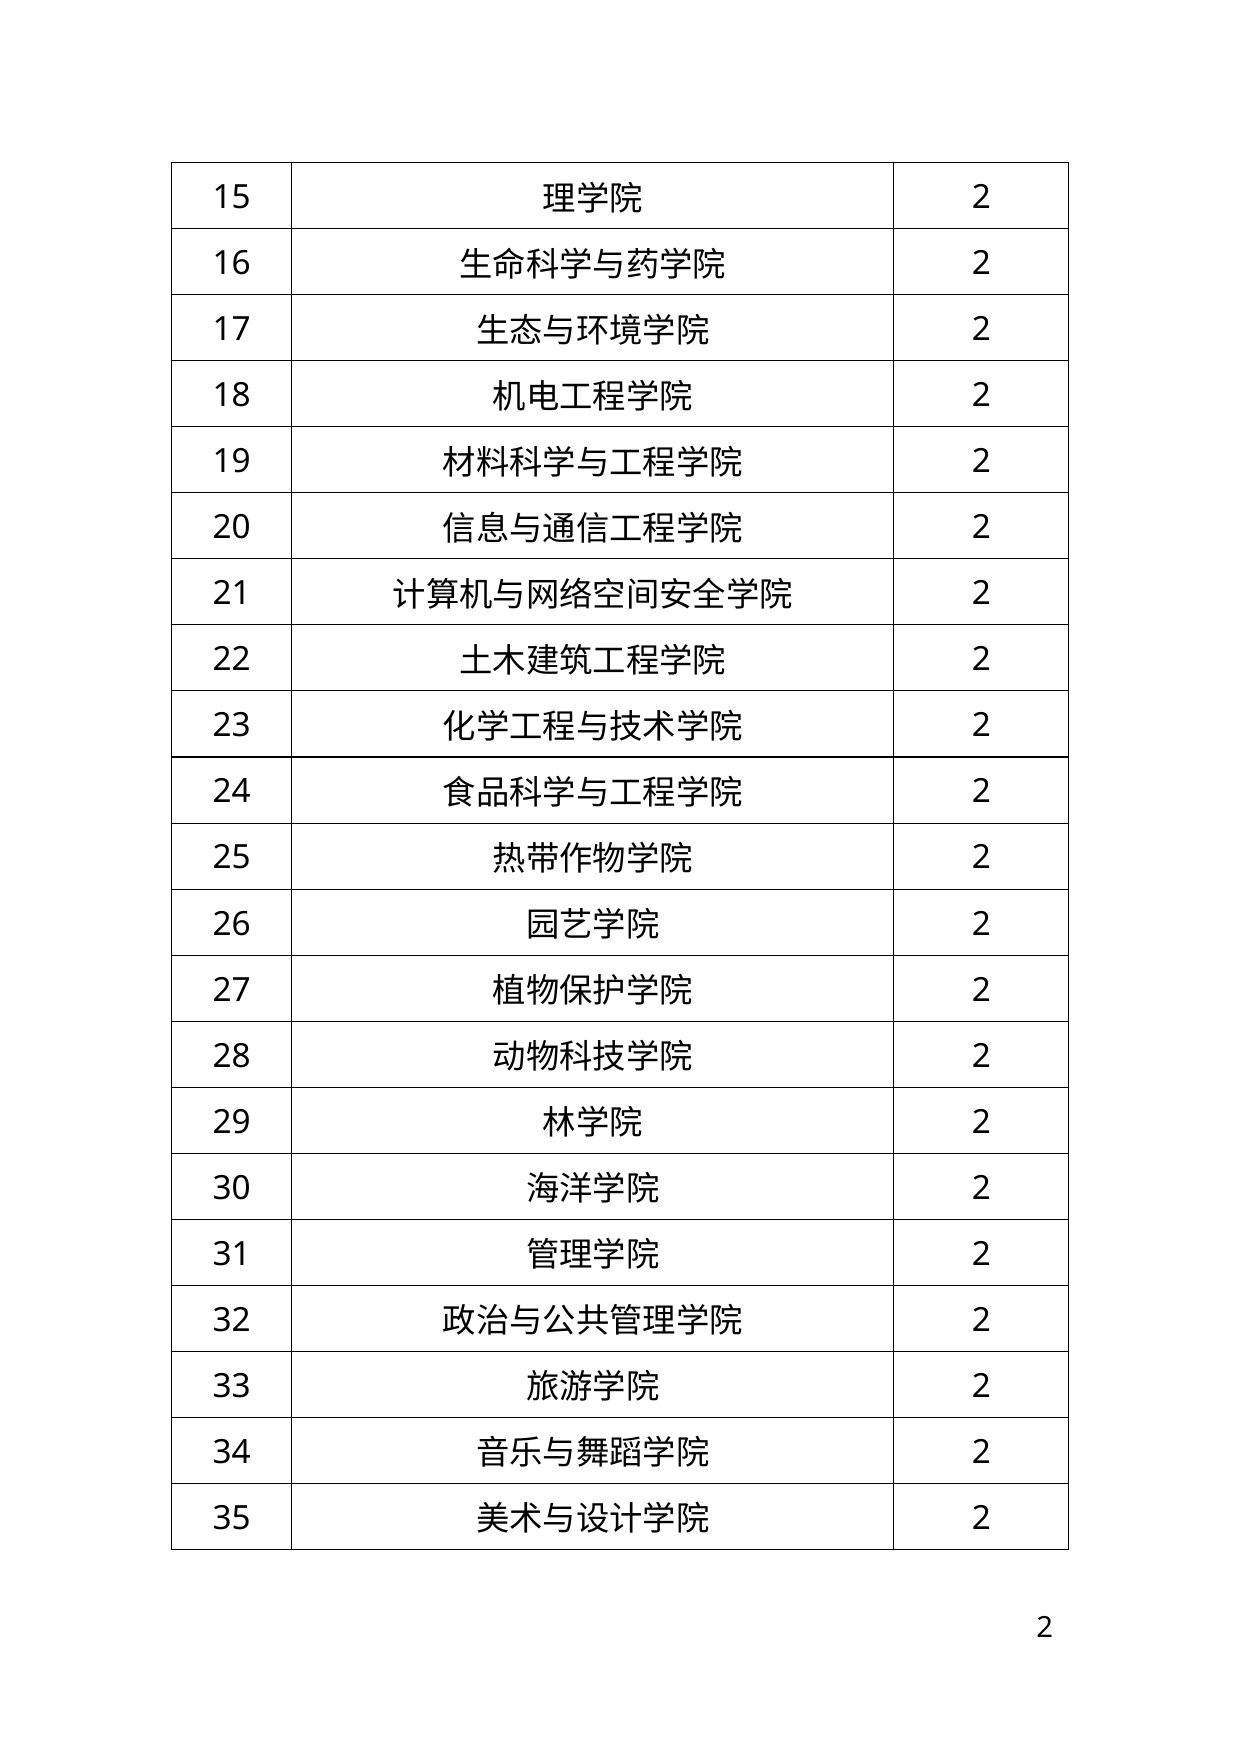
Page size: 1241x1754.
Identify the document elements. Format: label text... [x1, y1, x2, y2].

table_cell 35 [172, 1484, 291, 1549]
table_cell 2 [894, 691, 1068, 756]
table_cell 32 [172, 1286, 291, 1351]
table_cell 25 [172, 824, 291, 888]
table_cell 2 [894, 1484, 1068, 1549]
table_cell 2 [894, 427, 1068, 492]
table_cell 2 [894, 625, 1068, 690]
table_cell 土木建筑工程学院 [292, 625, 893, 690]
table_cell 2 [894, 758, 1068, 822]
table_cell 18 [172, 361, 291, 426]
table_cell 22 [172, 625, 291, 690]
table_cell 2 [894, 824, 1068, 888]
table_cell 信息与通信工程学院 [292, 493, 893, 558]
table_cell 动物科技学院 [292, 1022, 893, 1087]
table_cell 33 [172, 1352, 291, 1417]
table_cell 理学院 [292, 163, 893, 228]
table_cell 海洋学院 [292, 1154, 893, 1219]
table_cell 2 [894, 229, 1068, 294]
table_cell 19 [172, 427, 291, 492]
table_cell 2 [894, 1418, 1068, 1483]
table_cell 美术与设计学院 [292, 1484, 893, 1549]
table_cell 旅游学院 [292, 1352, 893, 1417]
table_cell 24 [172, 758, 291, 822]
table_cell 生命科学与药学院 [292, 229, 893, 294]
table_cell 植物保护学院 [292, 956, 893, 1021]
table_cell 2 [894, 1022, 1068, 1087]
table_cell 音乐与舞蹈学院 [292, 1418, 893, 1483]
table_cell 27 [172, 956, 291, 1021]
table_cell 2 [894, 559, 1068, 624]
table_cell 2 [894, 1352, 1068, 1417]
table_cell 管理学院 [292, 1220, 893, 1285]
table_cell 2 [894, 361, 1068, 426]
table_cell 15 [172, 163, 291, 228]
table_cell 34 [172, 1418, 291, 1483]
table_cell 2 [894, 1088, 1068, 1153]
table_cell 23 [172, 691, 291, 756]
table_cell 20 [172, 493, 291, 558]
table_cell 计算机与网络空间安全学院 [292, 559, 893, 624]
table_cell 29 [172, 1088, 291, 1153]
table_cell 2 [894, 163, 1068, 228]
table_cell 生态与环境学院 [292, 295, 893, 360]
table_cell 28 [172, 1022, 291, 1087]
table_cell 2 [894, 1286, 1068, 1351]
table_cell 热带作物学院 [292, 824, 893, 888]
table_cell 园艺学院 [292, 890, 893, 954]
table_cell 2 [894, 890, 1068, 954]
table_cell 2 [894, 493, 1068, 558]
table_cell 林学院 [292, 1088, 893, 1153]
table_cell 2 [894, 956, 1068, 1021]
table_cell 2 [894, 1220, 1068, 1285]
table_cell 材料科学与工程学院 [292, 427, 893, 492]
table_cell 政治与公共管理学院 [292, 1286, 893, 1351]
table_cell 食品科学与工程学院 [292, 758, 893, 822]
table_cell 21 [172, 559, 291, 624]
table_cell 化学工程与技术学院 [292, 691, 893, 756]
table_cell 17 [172, 295, 291, 360]
table_cell 16 [172, 229, 291, 294]
table_cell 2 [894, 1154, 1068, 1219]
table_cell 26 [172, 890, 291, 954]
table_cell 31 [172, 1220, 291, 1285]
table_cell 2 [894, 295, 1068, 360]
table_cell 机电工程学院 [292, 361, 893, 426]
table_cell 30 [172, 1154, 291, 1219]
